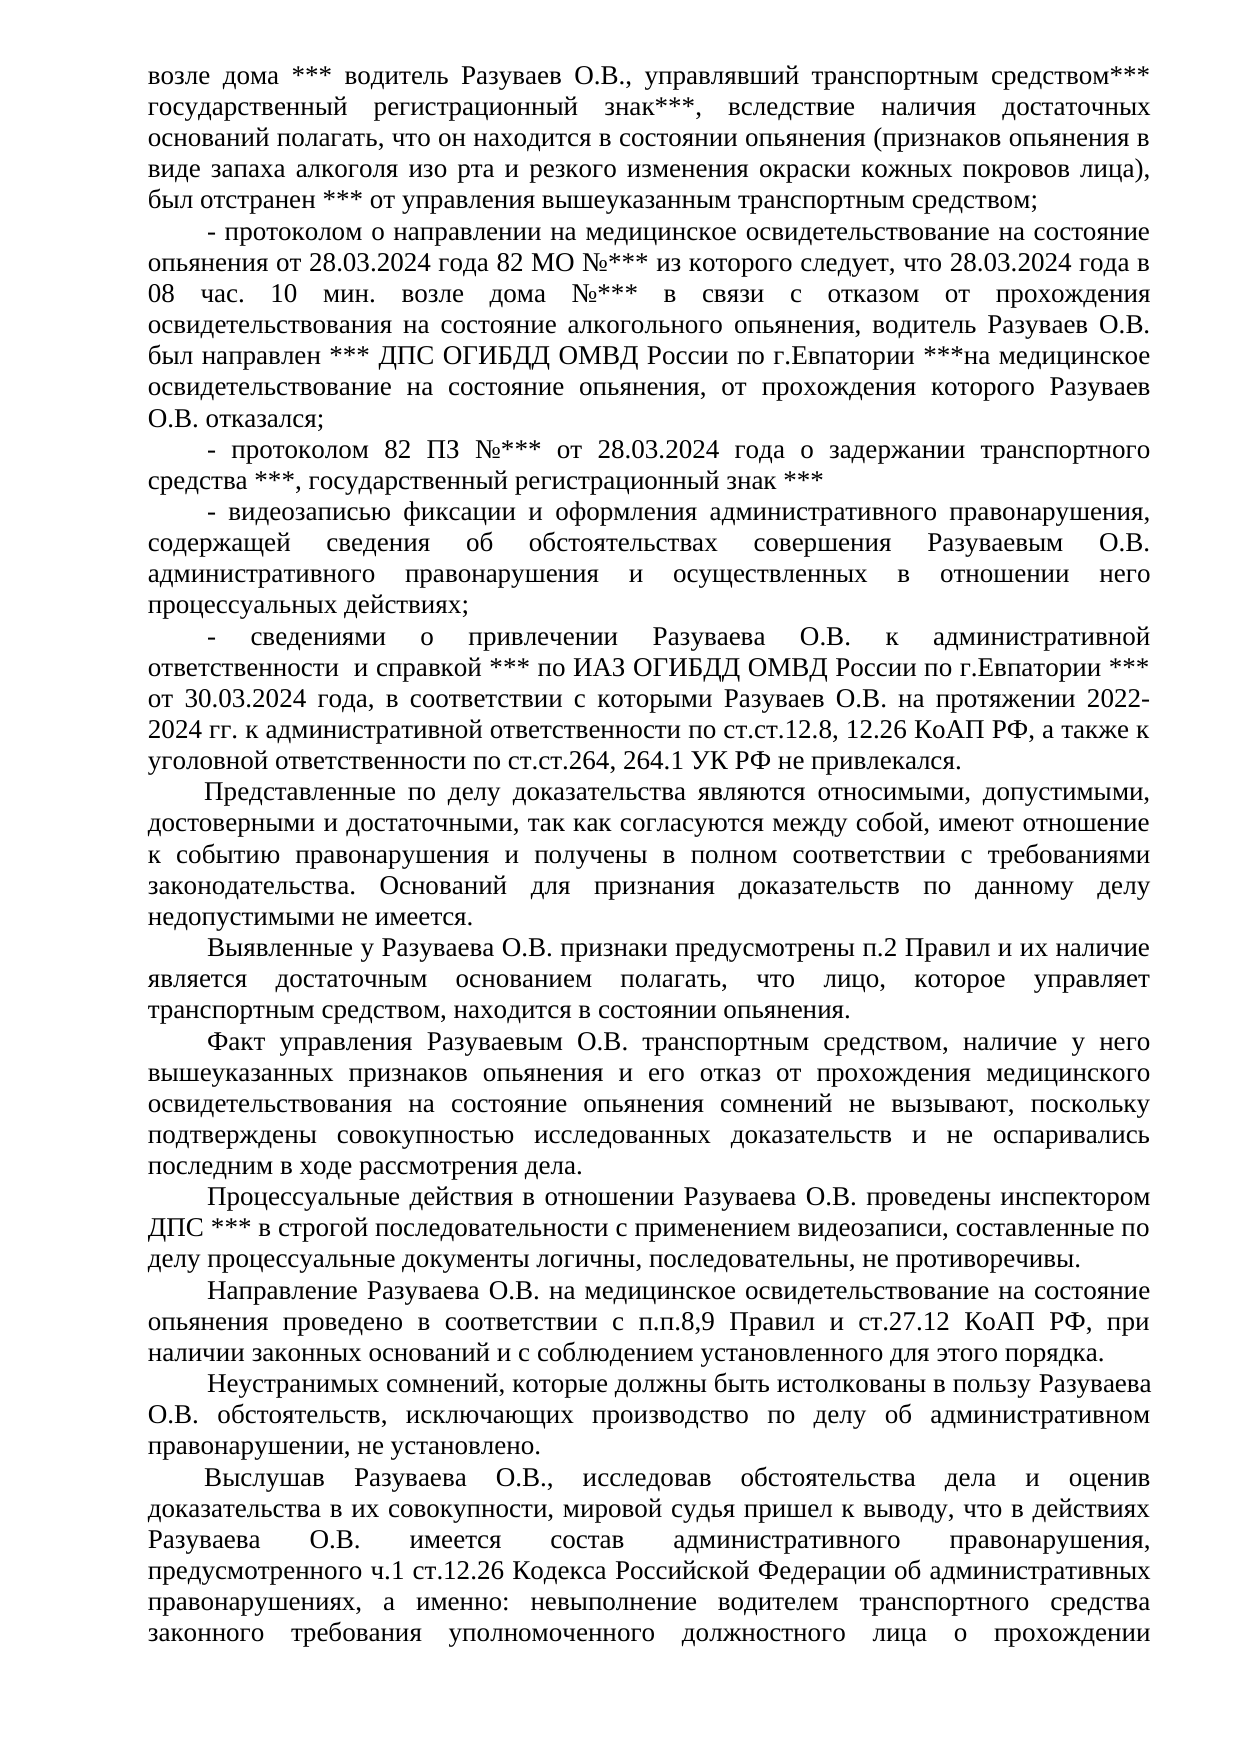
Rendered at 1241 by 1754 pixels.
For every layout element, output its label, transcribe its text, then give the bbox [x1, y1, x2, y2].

text Факт управления Разуваевым О.В. транспортным средством, наличие у него вышеуказанных признаков опьянения и его отказ от прохождения медицинского освидетельствования на состояние опьянения сомнений не вызывают, поскольку подтверждены совокупностью исследованных доказательств и не оспаривались последним в ходе рассмотрения дела. [148, 1024, 1152, 1180]
text Направление Разуваева О.В. на медицинское освидетельствование на состояние опьянения проведено в соответствии с п.п.8,9 Правил и ст.27.12 КоАП РФ, при наличии законных оснований и с соблюдением установленного для этого порядка. [148, 1274, 1152, 1367]
text Представленные по делу доказательства являются относимыми, допустимыми, достоверными и достаточными, так как согласуются между собой, имеют отношение к событию правонарушения и получены в полном соответствии с требованиями законодательства. Оснований для признания доказательств по данному делу недопустимыми не имеется. [148, 775, 1152, 931]
text - протоколом 82 ПЗ №*** от 28.03.2024 года о задержании транспортного средства ***, государственный регистрационный знак *** [148, 433, 1152, 495]
text - видеозаписью фиксации и оформления административного правонарушения, содержащей сведения об обстоятельствах совершения Разуваевым О.В. административного правонарушения и осуществленных в отношении него процессуальных действиях; [148, 495, 1152, 620]
text - сведениями о привлечении Разуваева О.В. к административной ответственности и справкой *** по ИАЗ ОГИБДД ОМВД России по г.Евпатории *** от 30.03.2024 года, в соответствии с которыми Разуваев О.В. на протяжении 2022-2024 гг. к административной ответственности по ст.ст.12.8, 12.26 КоАП РФ, а также к уголовной ответственности по ст.ст.264, 264.1 УК РФ не привлекался. [148, 620, 1152, 775]
text Процессуальные действия в отношении Разуваева О.В. проведены инспектором ДПС *** в строгой последовательности с применением видеозаписи, составленные по делу процессуальные документы логичны, последовательны, не противоречивы. [148, 1180, 1152, 1274]
text Выявленные у Разуваева О.В. признаки предусмотрены п.2 Правил и их наличие является достаточным основанием полагать, что лицо, которое управляет транспортным средством, находится в состоянии опьянения. [148, 931, 1152, 1024]
text - протоколом о направлении на медицинское освидетельствование на состояние опьянения от 28.03.2024 года 82 МО №*** из которого следует, что 28.03.2024 года в 08 час. 10 мин. возле дома №*** в связи с отказом от прохождения освидетельствования на состояние алкогольного опьянения, водитель Разуваев О.В. был направлен *** ДПС ОГИБДД ОМВД России по г.Евпатории ***на медицинское освидетельствование на состояние опьянения, от прохождения которого Разуваев О.В. отказался; [148, 215, 1152, 433]
text Неустранимых сомнений, которые должны быть истолкованы в пользу Разуваева О.В. обстоятельств, исключающих производство по делу об административном правонарушении, не установлено. [148, 1367, 1152, 1461]
